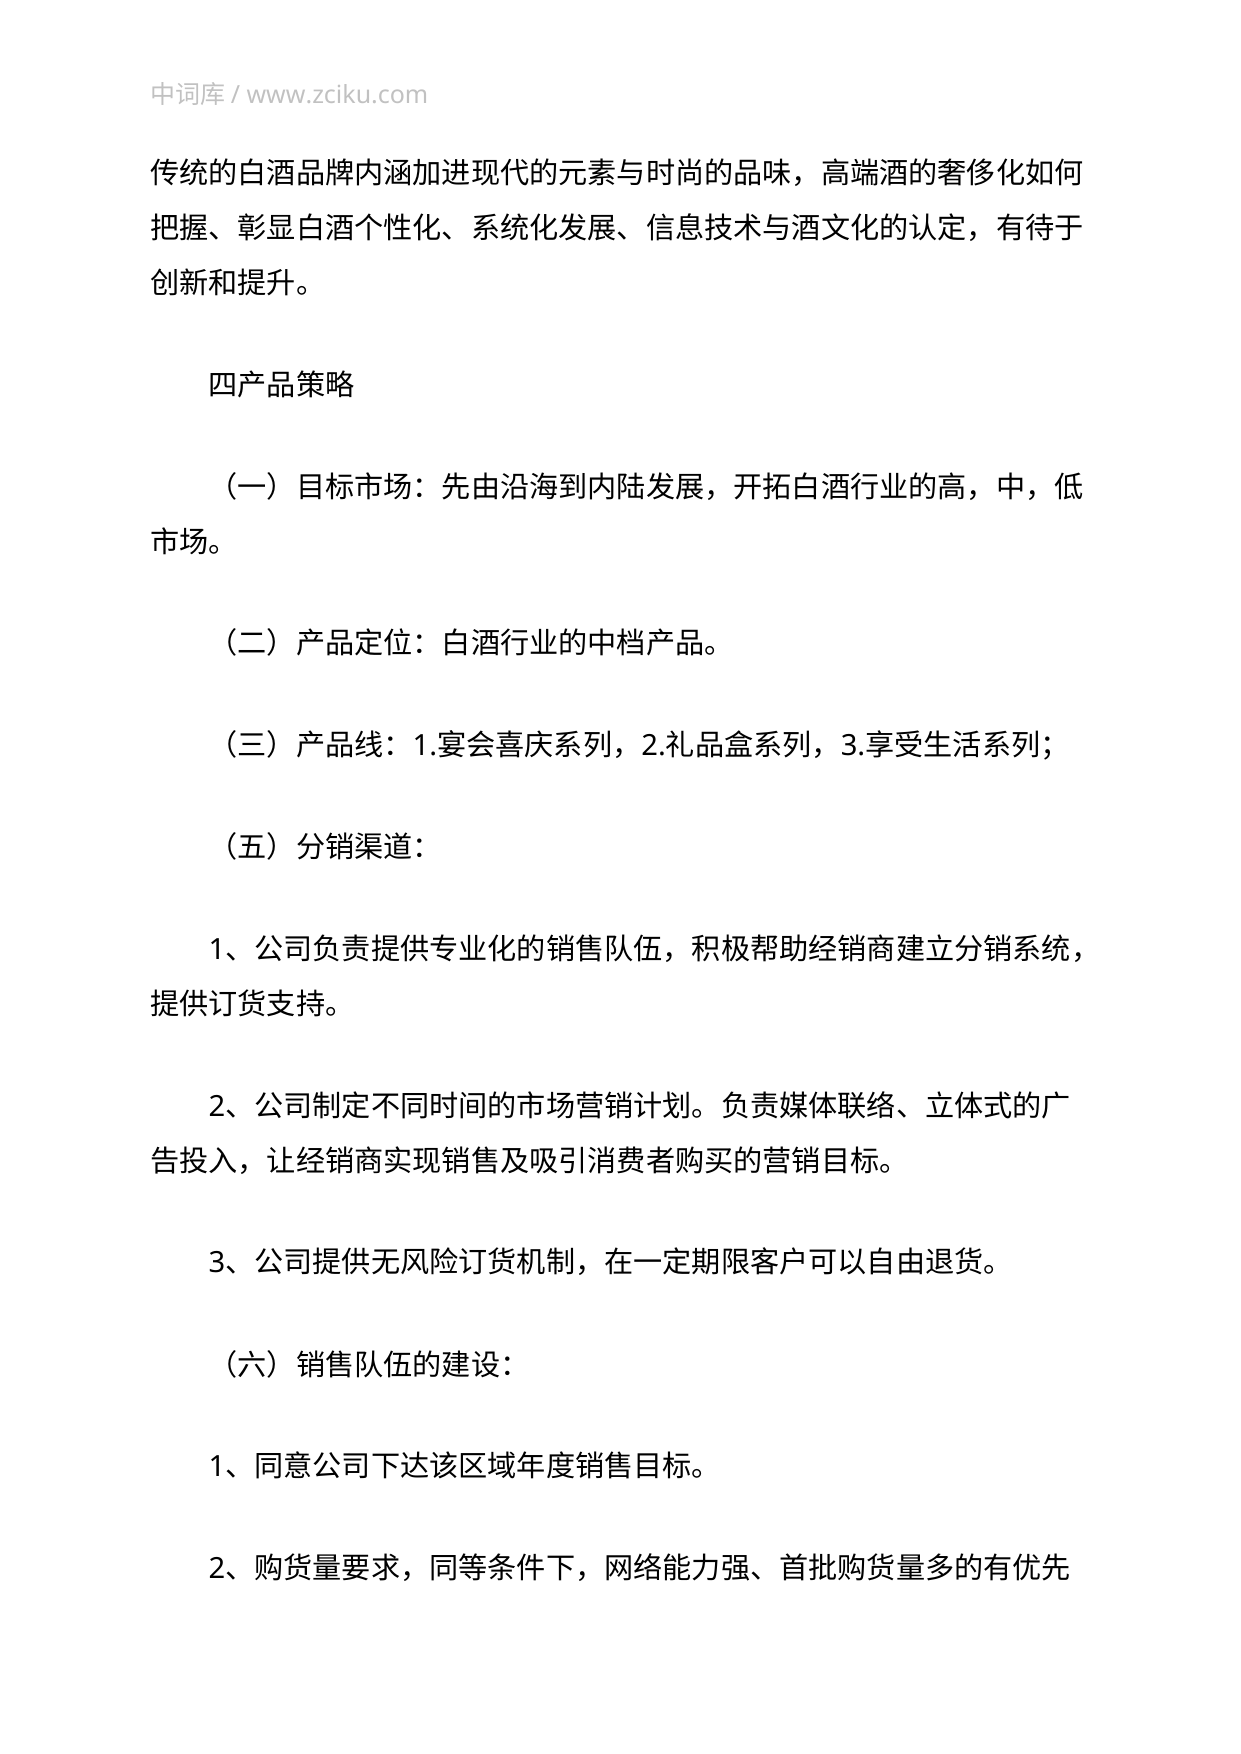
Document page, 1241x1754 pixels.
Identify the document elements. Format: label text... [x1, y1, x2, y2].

text （五）分销渠道： [150, 824, 1090, 866]
text （六）销售队伍的建设： [150, 1341, 1090, 1383]
text （一）目标市场：先由沿海到内陆发展，开拓白酒行业的高，中，低市场。 [150, 463, 1090, 561]
text （三）产品线：1.宴会喜庆系列，2.礼品盒系列，3.享受生活系列； [150, 722, 1090, 764]
text （二）产品定位：白酒行业的中档产品。 [150, 620, 1090, 662]
text 四产品策略 [150, 362, 1090, 404]
text 2、公司制定不同时间的市场营销计划。负责媒体联络、立体式的广告投入，让经销商实现销售及吸引消费者购买的营销目标。 [150, 1082, 1090, 1179]
text 1、同意公司下达该区域年度销售目标。 [150, 1443, 1090, 1485]
text 3、公司提供无风险订货机制，在一定期限客户可以自由退货。 [150, 1239, 1090, 1281]
text 1、公司负责提供专业化的销售队伍，积极帮助经销商建立分销系统，提供订货支持。 [150, 926, 1090, 1023]
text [150, 1545, 1090, 1587]
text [150, 150, 1090, 302]
